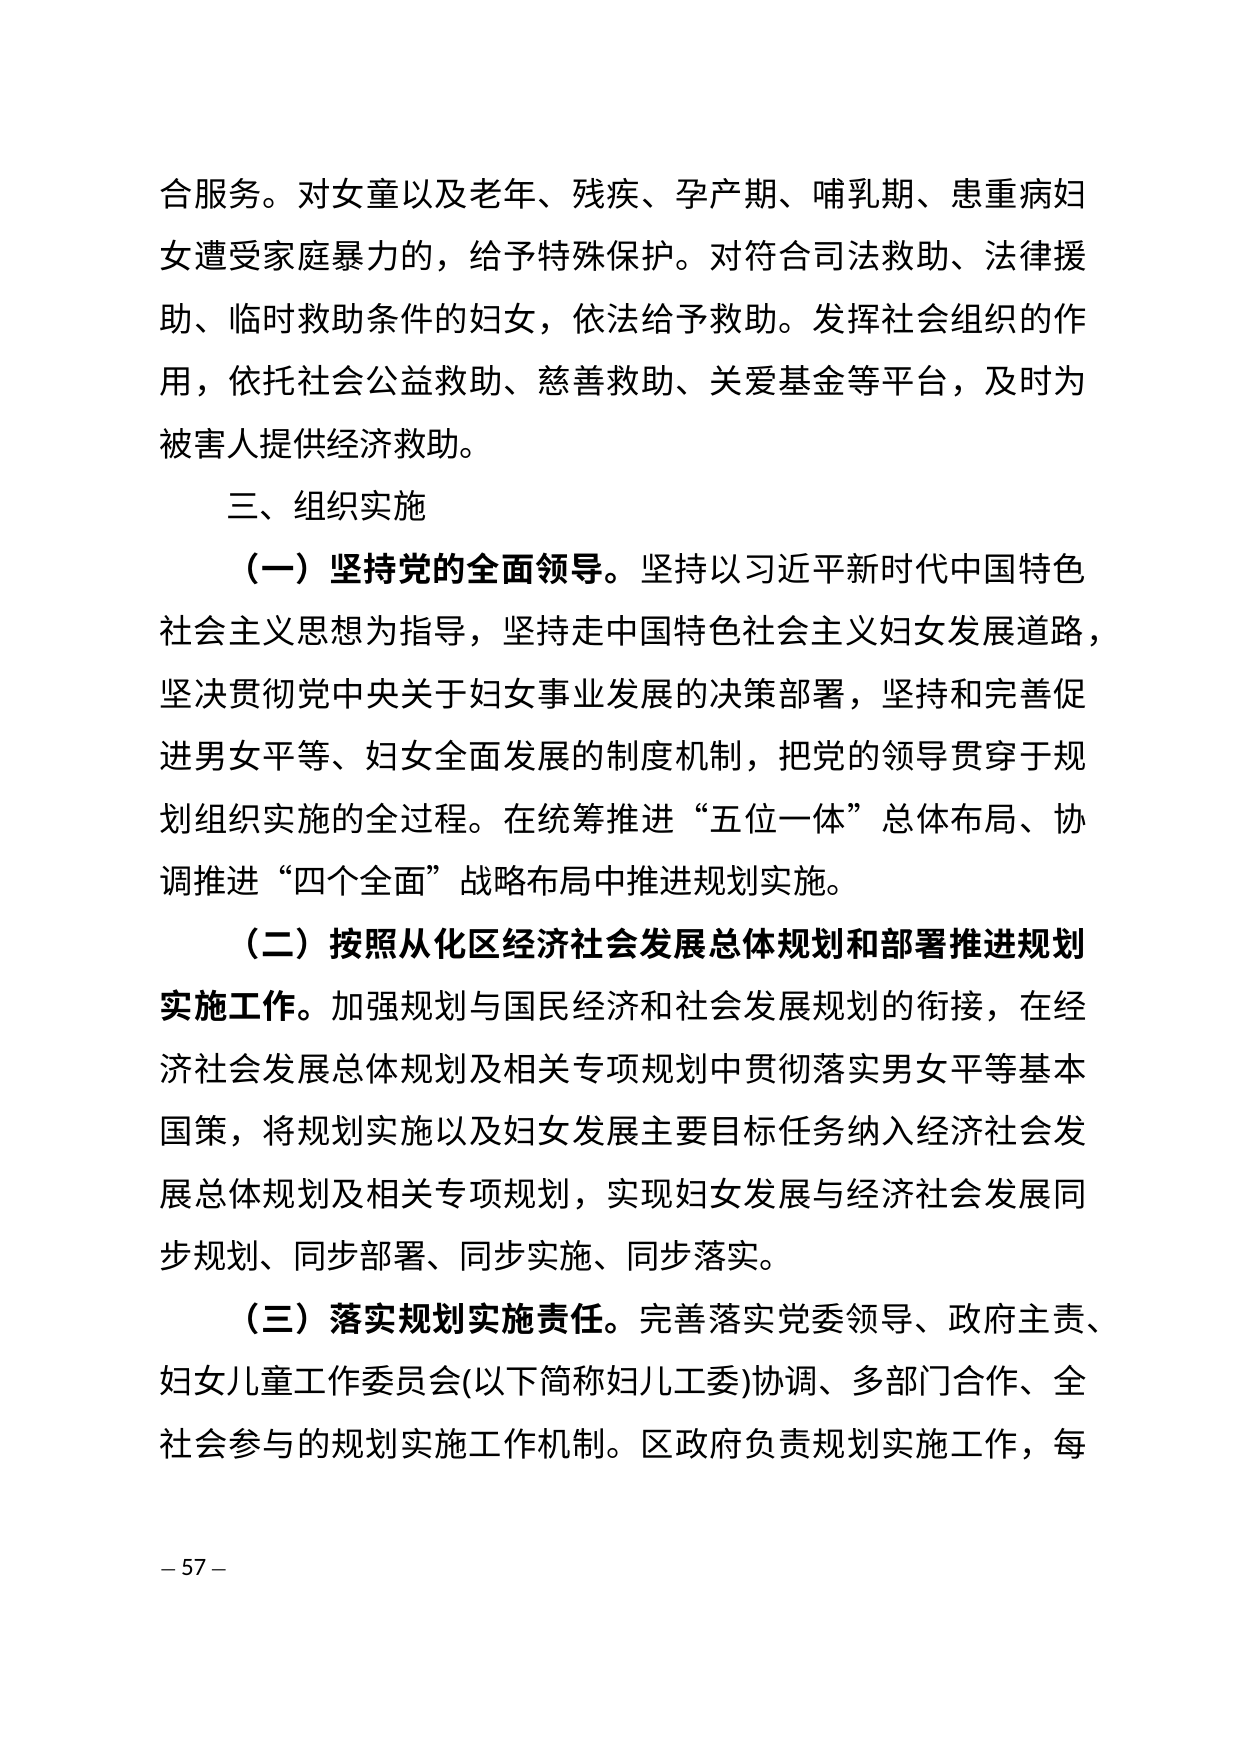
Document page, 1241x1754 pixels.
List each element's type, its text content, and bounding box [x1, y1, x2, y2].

list （二）按照从化区经济社会发展总体规划和部署推进规划实施工作。加强规划与国民经济和社会发展规划的衔接，在经济社会发展总体规划及相关专项规划中贯彻落实男女平等基本国策，将规划实施以及妇女发展主要目标任务纳入经济社会发展总体规划及相关专项规划，实现妇女发展与经济社会发展同步规划、同步部署、同步实施、同步落实。 [159, 906, 1087, 1281]
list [159, 156, 1087, 468]
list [159, 1281, 1087, 1516]
list 三、组织实施 [159, 468, 1087, 531]
list （一）坚持党的全面领导。坚持以习近平新时代中国特色社会主义思想为指导，坚持走中国特色社会主义妇女发展道路，坚决贯彻党中央关于妇女事业发展的决策部署，坚持和完善促进男女平等、妇女全面发展的制度机制，把党的领导贯穿于规划组织实施的全过程。在统筹推进“五位一体”总体布局、协调推进“四个全面”战略布局中推进规划实施。 [159, 531, 1087, 906]
